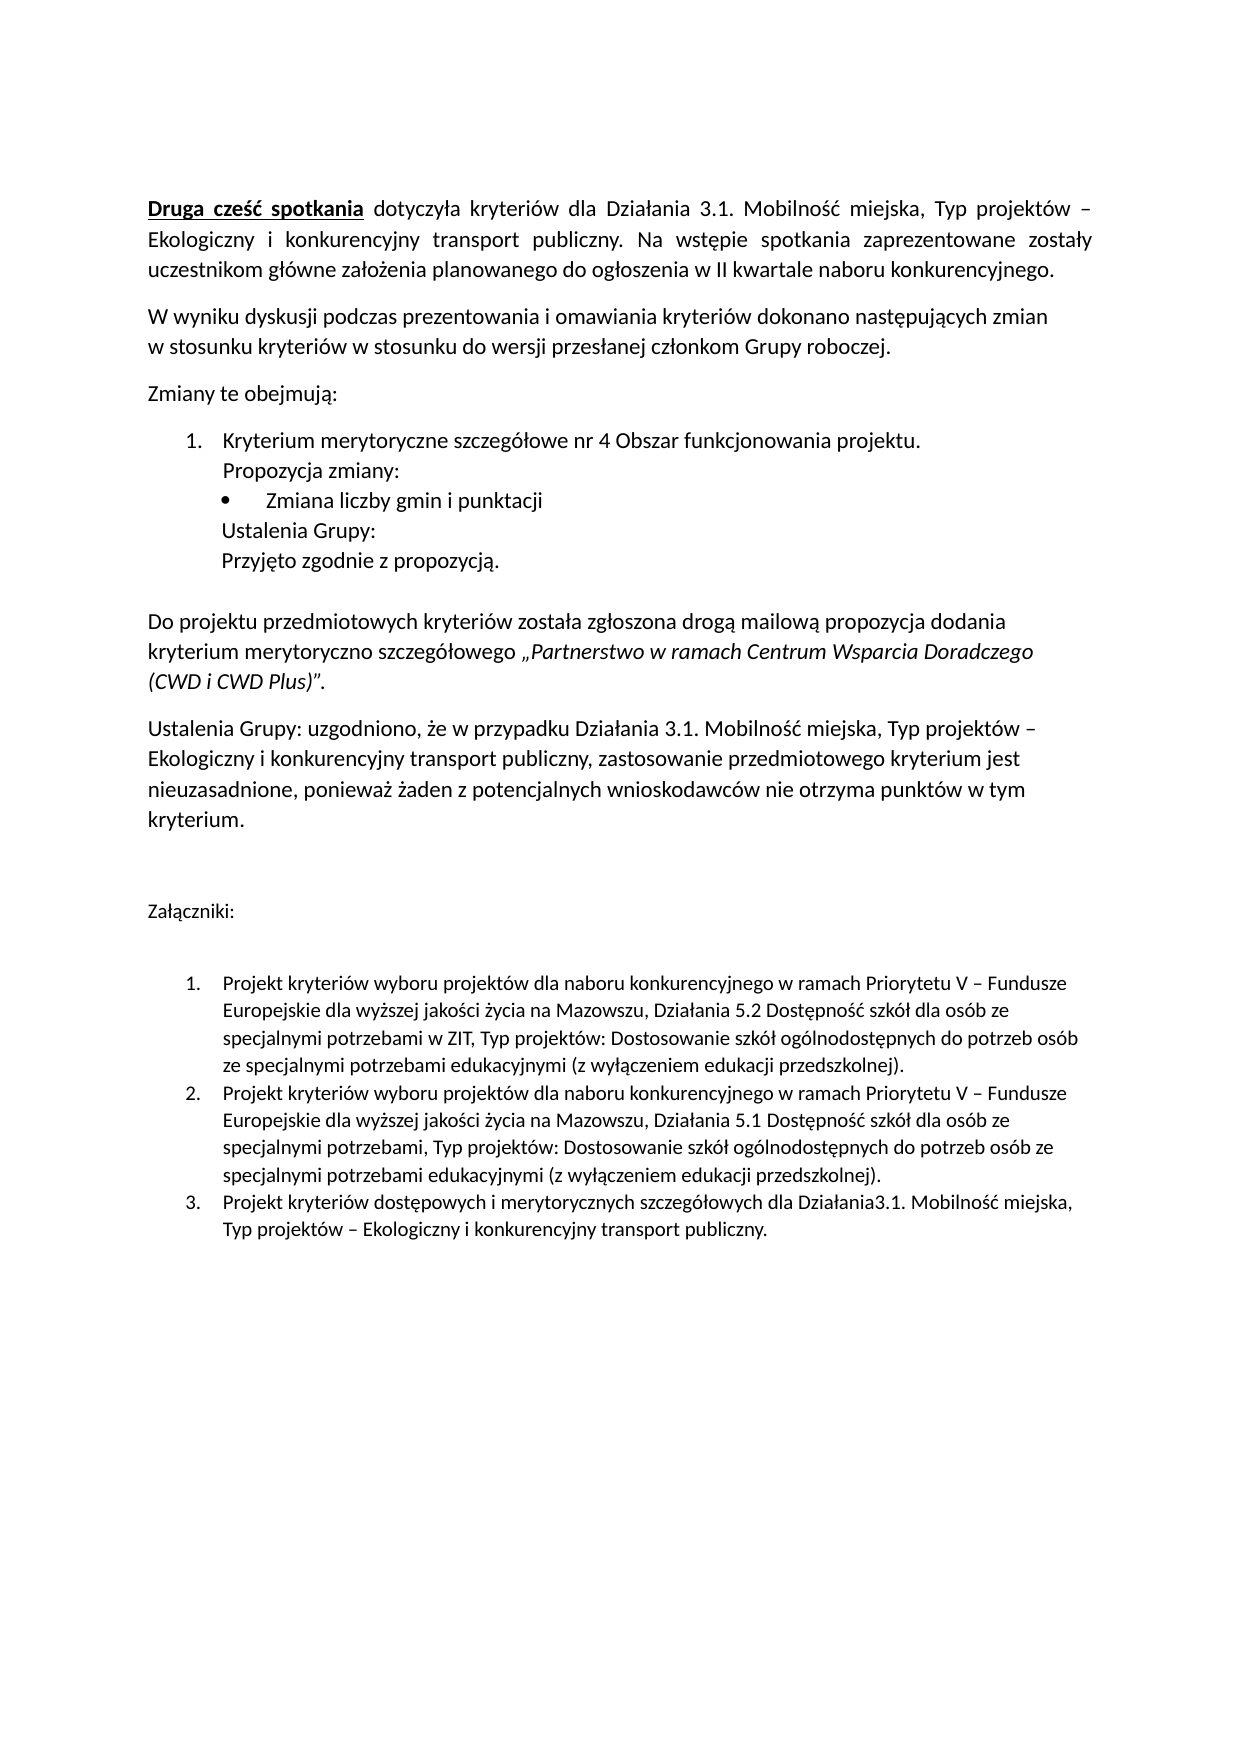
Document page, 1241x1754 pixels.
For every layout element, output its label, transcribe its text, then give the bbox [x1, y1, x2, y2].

list Projekt kryteriów wyboru projektów dla naboru konkurencyjnego w ramach Priorytetu V – Fundusze Europejskie dla wyższej jakości życia na Mazowszu, Działania 5.1 Dostępność szkół dla osób ze specjalnymi potrzebami, Typ projektów: Dostosowanie szkół ogólnodostępnych do potrzeb osób ze specjalnymi potrzebami edukacyjnymi (z wyłączeniem edukacji przedszkolnej). [185, 1080, 1093, 1187]
text Ustalenia Grupy: [221, 516, 1093, 544]
list Zmiana liczby gmin i punktacji [221, 486, 1093, 514]
text Załączniki: [148, 899, 1093, 924]
text Ustalenia Grupy: uzgodniono, że w przypadku Działania 3.1. Mobilność miejska, Typ projektów – Ekologiczny i konkurencyjny transport publiczny, zastosowanie przedmiotowego kryterium jest nieuzasadnione, ponieważ żaden z potencjalnych wnioskodawców nie otrzyma punktów w tym kryterium. [148, 714, 1093, 833]
list Projekt kryteriów wyboru projektów dla naboru konkurencyjnego w ramach Priorytetu V – Fundusze Europejskie dla wyższej jakości życia na Mazowszu, Działania 5.2 Dostępność szkół dla osób ze specjalnymi potrzebami w ZIT, Typ projektów: Dostosowanie szkół ogólnodostępnych do potrzeb osób ze specjalnymi potrzebami edukacyjnymi (z wyłączeniem edukacji przedszkolnej). [185, 970, 1093, 1078]
text Przyjęto zgodnie z propozycją. [221, 547, 1093, 574]
list Propozycja zmiany: [223, 456, 1093, 484]
text Do projektu przedmiotowych kryteriów została zgłoszona drogą mailową propozycja dodania kryterium merytoryczno szczegółowego „Partnerstwo w ramach Centrum Wsparcia Doradczego (CWD i CWD Plus)”. [148, 607, 1093, 695]
text Zmiany te obejmują: [148, 379, 1093, 407]
list Kryterium merytoryczne szczegółowe nr 4 Obszar funkcjonowania projektu. [185, 426, 1093, 454]
text Druga cześć spotkania dotyczyła kryteriów dla Działania 3.1. Mobilność miejska, Typ projektów – Ekologiczny i konkurencyjny transport publiczny. Na wstępie spotkania zaprezentowane zostały uczestnikom główne założenia planowanego do ogłoszenia w II kwartale naboru konkurencyjnego. [148, 194, 1093, 283]
list Projekt kryteriów dostępowych i merytorycznych szczegółowych dla Działania3.1. Mobilność miejska, Typ projektów – Ekologiczny i konkurencyjny transport publiczny. [185, 1189, 1093, 1242]
text W wyniku dyskusji podczas prezentowania i omawiania kryteriów dokonano następujących zmian w stosunku kryteriów w stosunku do wersji przesłanej członkom Grupy roboczej. [148, 302, 1093, 360]
